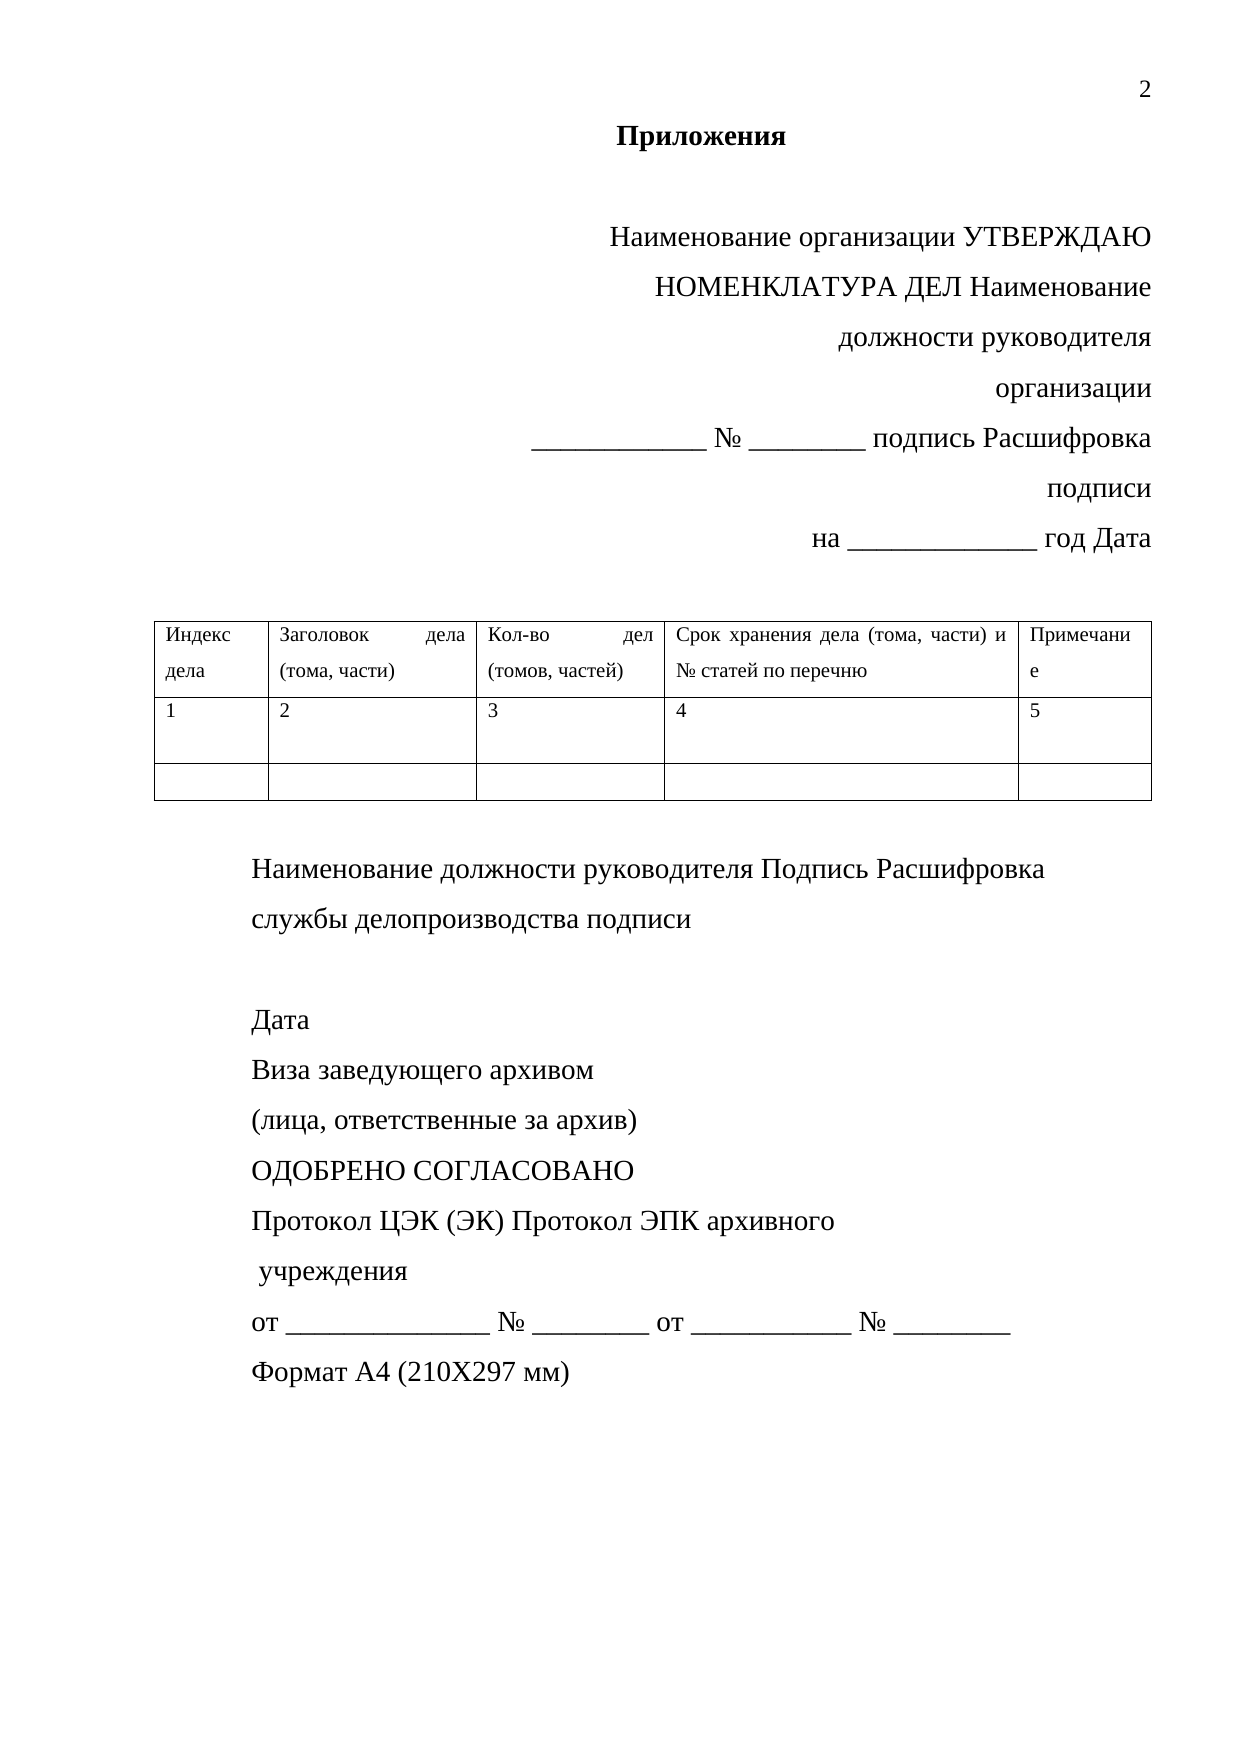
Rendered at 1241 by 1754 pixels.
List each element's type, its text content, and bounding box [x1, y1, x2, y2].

table_cell [477, 764, 664, 799]
text Виза заведующего архивом [177, 1052, 1152, 1086]
text ____________ № ________ подпись Расшифровка [177, 420, 1152, 453]
text Наименование организации УТВЕРЖДАЮ [177, 219, 1152, 252]
text НОМЕНКЛАТУРА ДЕЛ Наименование [177, 269, 1152, 303]
text Протокол ЦЭК (ЭК) Протокол ЭПК архивного [177, 1203, 1152, 1237]
table_header Индекс дела [155, 622, 268, 697]
table_cell [155, 764, 268, 799]
table_header Заголовок дела (тома, части) [269, 622, 476, 697]
table_cell 5 [1019, 698, 1151, 762]
table_header Срок хранения дела (тома, части) и № статей по перечню [665, 622, 1018, 697]
table_cell 1 [155, 698, 268, 762]
text Дата [177, 1002, 1152, 1035]
text организации [177, 370, 1152, 403]
table_header Кол-во дел (томов, частей) [477, 622, 664, 697]
text учреждения [177, 1253, 1152, 1287]
text Формат А4 (210Х297 мм) [177, 1354, 1152, 1388]
table_cell 4 [665, 698, 1018, 762]
table_cell 3 [477, 698, 664, 762]
text должности руководителя [177, 319, 1152, 353]
table_cell 2 [269, 698, 476, 762]
text подписи [177, 470, 1152, 504]
text Наименование должности руководителя Подпись Расшифровка [177, 851, 1152, 884]
table_cell [269, 764, 476, 799]
text от ______________ № ________ от ___________ № ________ [177, 1304, 1152, 1337]
table_cell [665, 764, 1018, 799]
text Приложения [177, 118, 1152, 152]
text службы делопроизводства подписи [177, 901, 1152, 935]
text ОДОБРЕНО СОГЛАСОВАНО [177, 1153, 1152, 1186]
table_cell [1019, 764, 1151, 799]
table_header Примечание [1019, 622, 1151, 697]
text (лица, ответственные за архив) [177, 1102, 1152, 1136]
text на _____________ год Дата [177, 521, 1152, 554]
